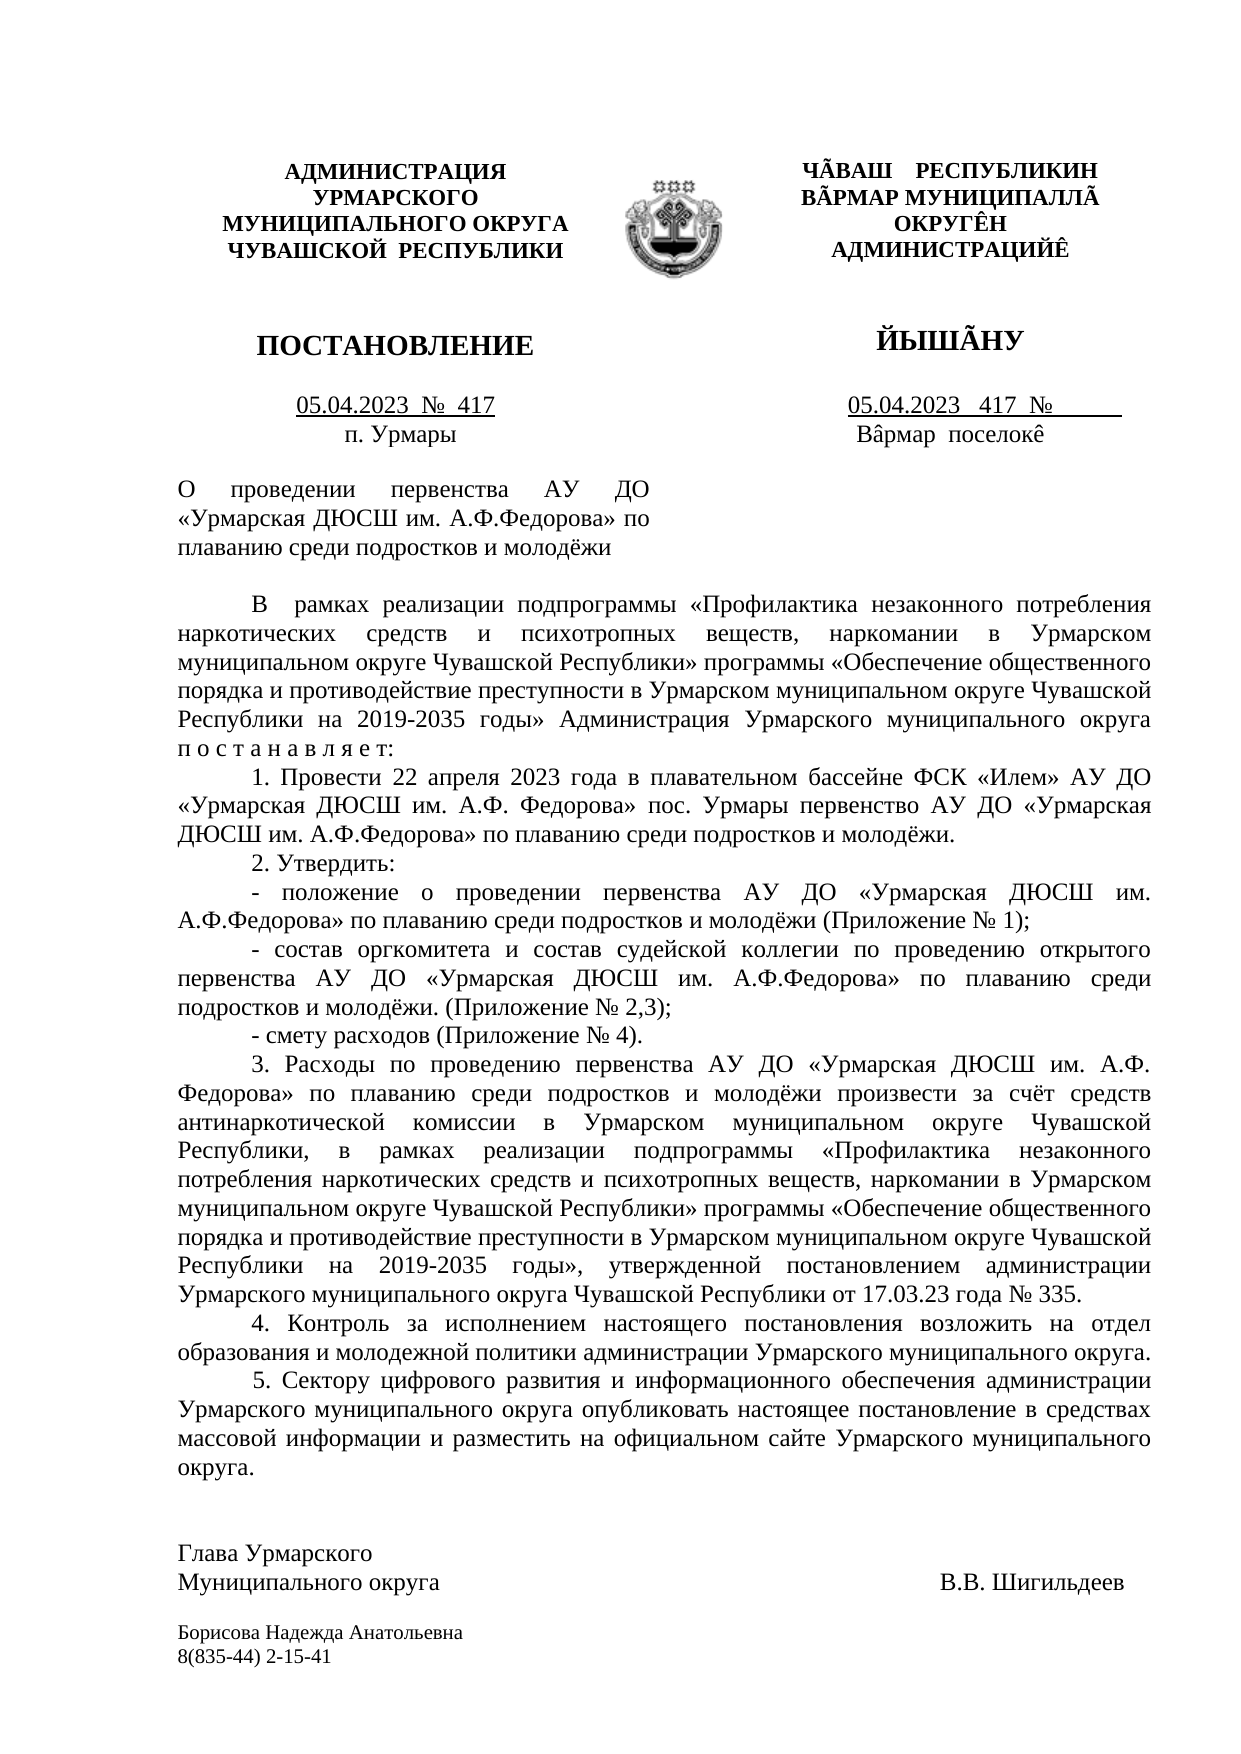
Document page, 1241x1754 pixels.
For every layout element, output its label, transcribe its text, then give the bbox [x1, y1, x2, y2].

text О проведении первенства АУ ДО «Урмарская ДЮСШ им. А.Ф.Федорова» по плаванию среди подростков и молодёжи [177, 474, 650, 561]
text 4. Контроль за исполнением настоящего постановления возложить на отдел образования и молодежной политики администрации Урмарского муниципального округа. [177, 1308, 1152, 1366]
text В рамках реализации подпрограммы «Профилактика незаконного потребления наркотических средств и психотропных веществ, наркомании в Урмарском муниципальном округе Чувашской Республики» программы «Обеспечение общественного порядка и противодействие преступности в Урмарском муниципальном округе Чувашской Республики на 2019-2035 годы» Администрация Урмарского муниципального округа п о с т а н а в л я е т: [177, 589, 1152, 762]
text 2. Утвердить: [177, 848, 1152, 877]
text Борисова Надежда Анатольевна [177, 1620, 1152, 1644]
text Муниципального округа В.В. Шигильдеев [177, 1567, 1152, 1596]
text - положение о проведении первенства АУ ДО «Урмарская ДЮСШ им. А.Ф.Федорова» по плаванию среди подростков и молодёжи (Приложение № 1); [177, 877, 1152, 934]
text 3. Расходы по проведению первенства АУ ДО «Урмарская ДЮСШ им. А.Ф. Федорова» по плаванию среди подростков и молодёжи произвести за счёт средств антинаркотической комиссии в Урмарском муниципальном округе Чувашской Республики, в рамках реализации подпрограммы «Профилактика незаконного потребления наркотических средств и психотропных веществ, наркомании в Урмарском муниципальном округе Чувашской Республики» программы «Обеспечение общественного порядка и противодействие преступности в Урмарском муниципальном округе Чувашской Республики на 2019-2035 годы», утвержденной постановлением администрации Урмарского муниципального округа Чувашской Республики от 17.03.23 года № 335. [177, 1049, 1152, 1308]
text 5. Сектору цифрового развития и информационного обеспечения администрации Урмарского муниципального округа опубликовать настоящее постановление в средствах массовой информации и разместить на официальном сайте Урмарского муниципального округа. [177, 1366, 1152, 1481]
text - смету расходов (Приложение № 4). [177, 1021, 1152, 1049]
text 8(835-44) 2-15-41 [177, 1644, 1152, 1668]
text Глава Урмарского [177, 1538, 1152, 1567]
text - состав оргкомитета и состав судейской коллегии по проведению открытого первенства АУ ДО «Урмарская ДЮСШ им. А.Ф.Федорова» по плаванию среди подростков и молодёжи. (Приложение № 2,3); [177, 934, 1152, 1021]
text 1. Провести 22 апреля 2023 года в плавательном бассейне ФСК «Илем» АУ ДО «Урмарская ДЮСШ им. А.Ф. Федорова» пос. Урмары первенство АУ ДО «Урмарская ДЮСШ им. А.Ф.Федорова» по плаванию среди подростков и молодёжи. [177, 762, 1152, 848]
